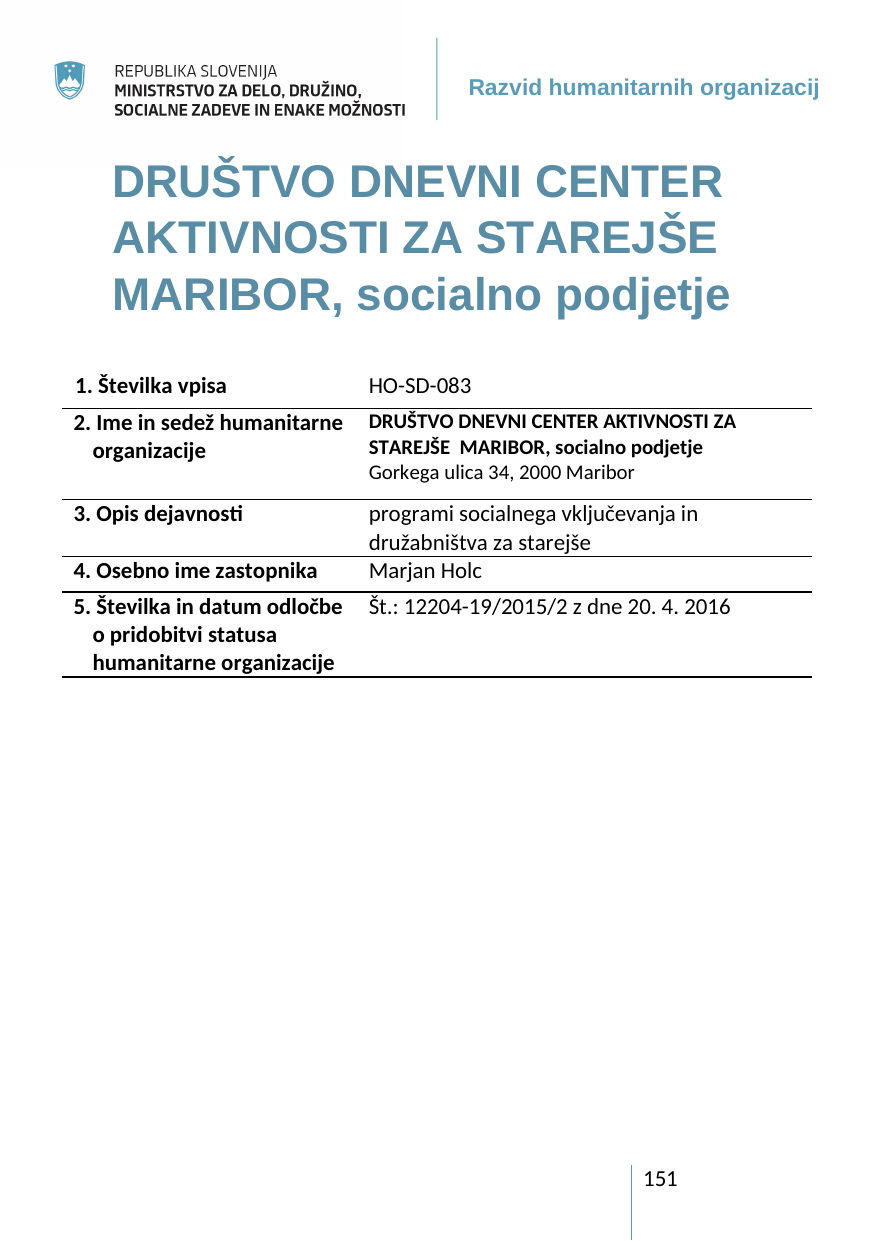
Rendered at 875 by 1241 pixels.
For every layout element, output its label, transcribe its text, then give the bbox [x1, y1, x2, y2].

table_cell 5. Številka in datum odločbe o pridobitvi statusa humanitarne organizacije [62, 593, 357, 676]
subtitle DRUŠTVO DNEVNI CENTER AKTIVNOSTI ZA STAREJŠE MARIBOR, socialno podjetje [112, 154, 762, 321]
table_cell 2. Ime in sedež humanitarne organizacije [62, 409, 357, 498]
table_cell Št.: 12204-19/2015/2 z dne 20. 4. 2016 [357, 593, 812, 676]
table_cell programi socialnega vključevanja in družabništva za starejše [357, 500, 812, 556]
table_cell 4. Osebno ime zastopnika [62, 557, 357, 591]
table_cell DRUŠTVO DNEVNI CENTER AKTIVNOSTI ZA STAREJŠE MARIBOR, socialno podjetje Gorkega ulica 34, 2000 Maribor [357, 409, 812, 498]
table_header 1. Številka vpisa [62, 372, 357, 407]
table_cell Marjan Holc [357, 557, 812, 591]
picture [0, 0, 406, 168]
table_header HO-SD-083 [357, 372, 812, 407]
table_cell 3. Opis dejavnosti [62, 500, 357, 556]
